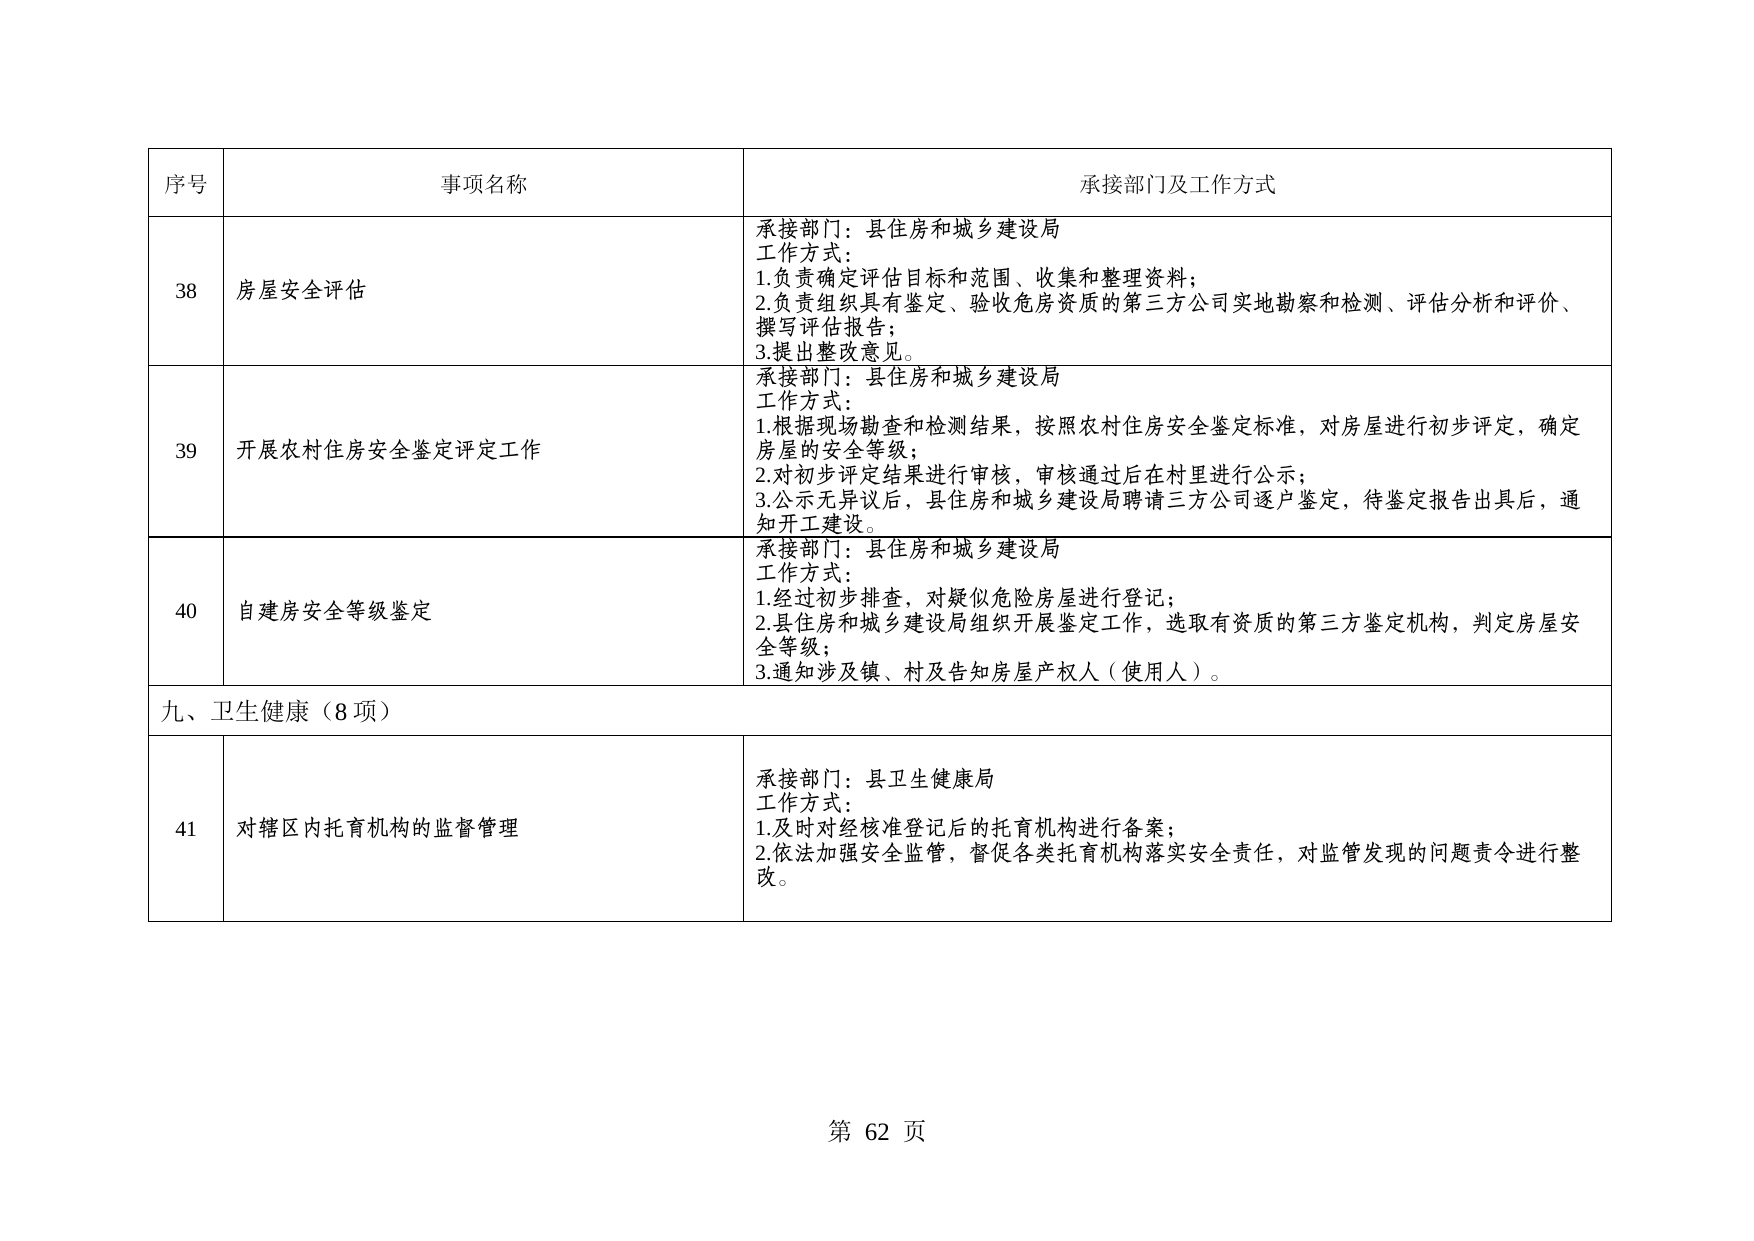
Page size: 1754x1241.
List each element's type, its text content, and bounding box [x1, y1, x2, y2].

table_cell 房屋安全评估 [224, 217, 743, 364]
table_header 序号 [149, 149, 223, 216]
table_cell 38 [149, 217, 223, 364]
table_cell 九、卫生健康（8项） [149, 686, 1611, 735]
table_cell 自建房安全等级鉴定 [224, 538, 743, 685]
table_cell 40 [149, 538, 223, 685]
table_header 事项名称 [224, 149, 743, 216]
table_cell 承接部门：县住房和城乡建设局 工作方式： 1.根据现场勘查和检测结果，按照农村住房安全鉴定标准，对房屋进行初步评定，确定房屋的安全等级； 2.对初步评定结果进行审核，审核通过后在村里进行公示； 3.公示无异议后，县住房和城乡建设局聘请三方公司逐户鉴定，待鉴定报告出具后，通知开工建设。 [744, 366, 1611, 536]
table_cell 承接部门：县住房和城乡建设局 工作方式： 1.负责确定评估目标和范围、收集和整理资料； 2.负责组织具有鉴定、验收危房资质的第三方公司实地勘察和检测、评估分析和评价、撰写评估报告； 3.提出整改意见。 [744, 217, 1611, 364]
table_cell 承接部门：县卫生健康局 工作方式： 1.及时对经核准登记后的托育机构进行备案； 2.依法加强安全监管，督促各类托育机构落实安全责任，对监管发现的问题责令进行整改。 [744, 736, 1611, 921]
table_cell 39 [149, 366, 223, 536]
table_header 承接部门及工作方式 [744, 149, 1611, 216]
table_cell 开展农村住房安全鉴定评定工作 [224, 366, 743, 536]
table_cell 承接部门：县住房和城乡建设局 工作方式： 1.经过初步排查，对疑似危险房屋进行登记； 2.县住房和城乡建设局组织开展鉴定工作，选取有资质的第三方鉴定机构，判定房屋安全等级； 3.通知涉及镇、村及告知房屋产权人（使用人）。 [744, 538, 1611, 685]
table_cell 41 [149, 736, 223, 921]
table_cell 对辖区内托育机构的监督管理 [224, 736, 743, 921]
